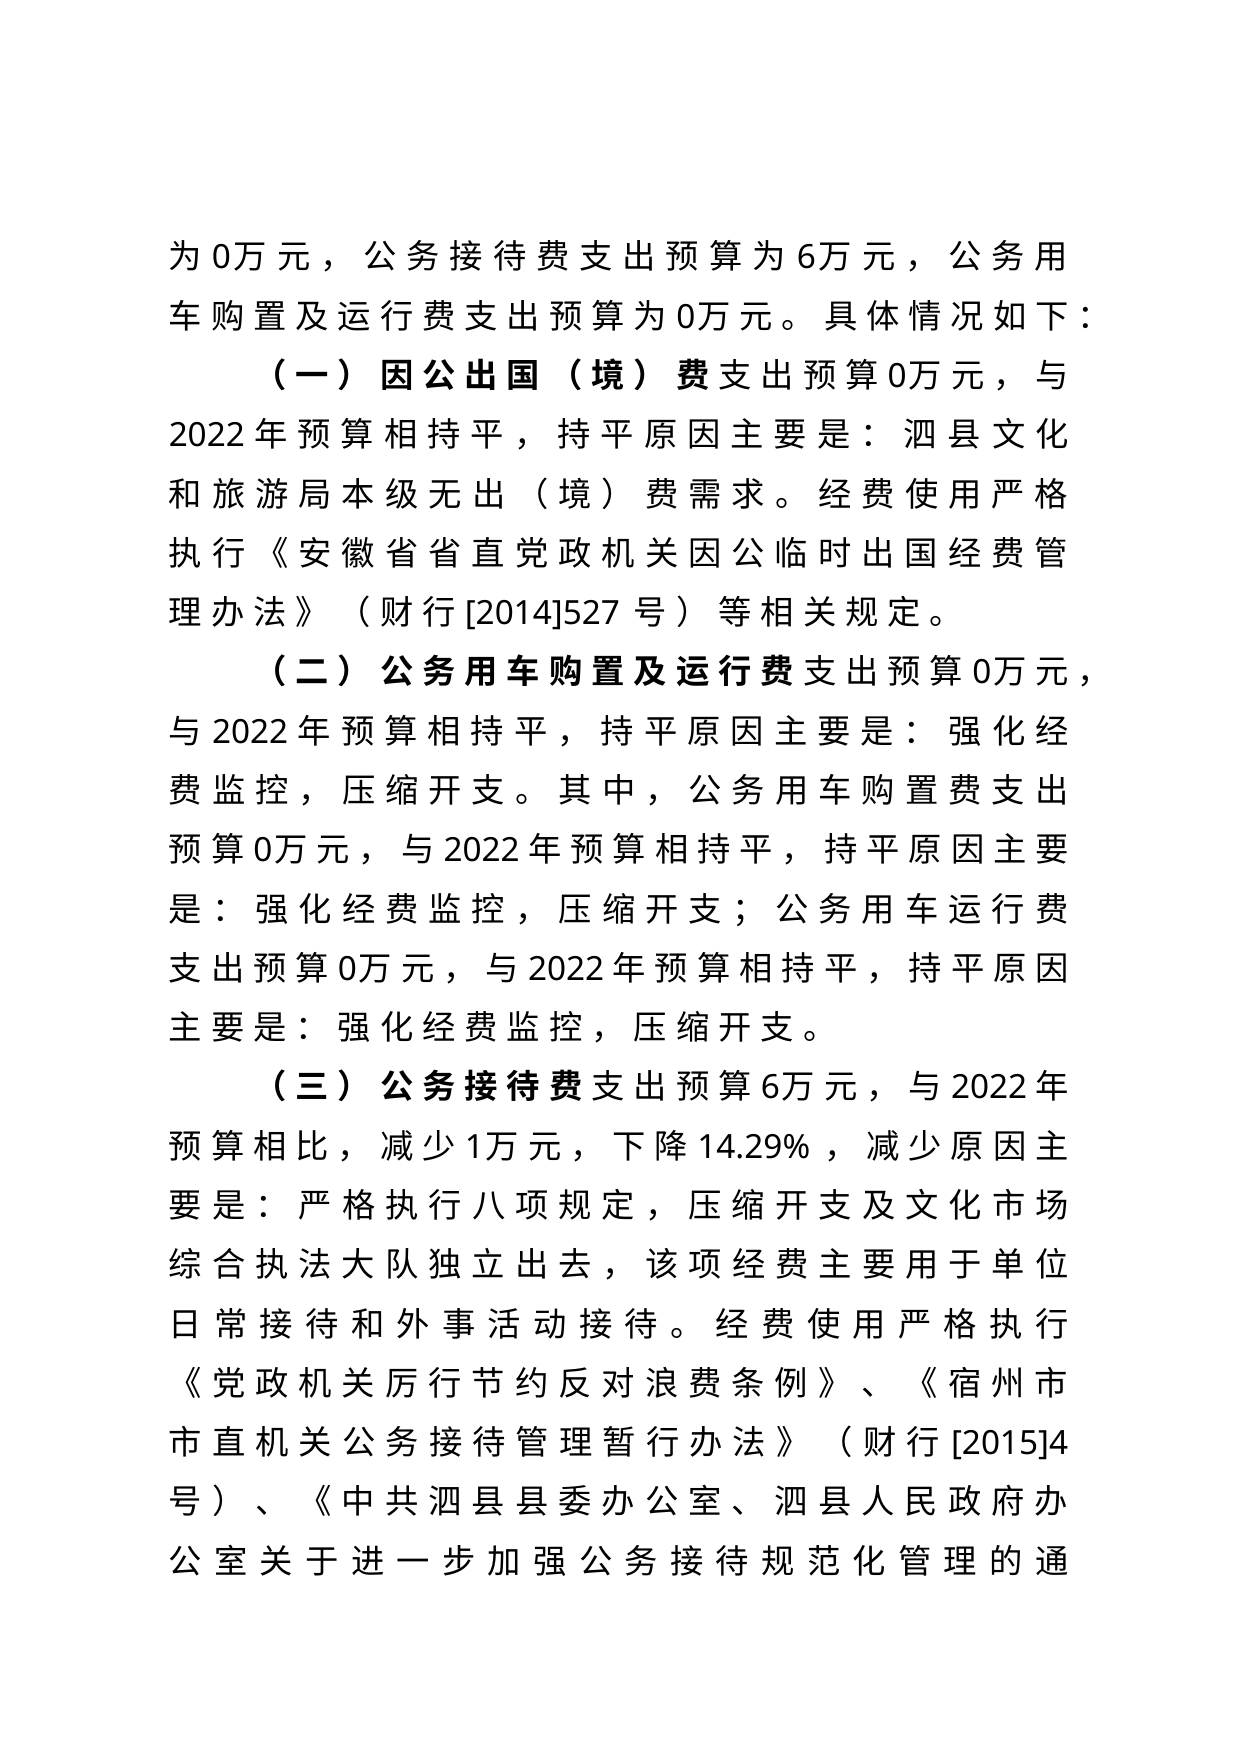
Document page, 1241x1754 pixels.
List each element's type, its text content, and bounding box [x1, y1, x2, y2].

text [168, 225, 1078, 343]
text （一）因公出国（境）费支出预算0万元，与2022年预算相持平，持平原因主要是：泗县文化和旅游局本级无出（境）费需求。经费使用严格执行《安徽省省直党政机关因公临时出国经费管理办法》（财行[2014]527号）等相关规定。 [168, 343, 1078, 640]
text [168, 1055, 1078, 1588]
text （二）公务用车购置及运行费支出预算0万元，与2022年预算相持平，持平原因主要是：强化经费监控，压缩开支。其中，公务用车购置费支出预算0万元，与2022年预算相持平，持平原因主要是：强化经费监控，压缩开支；公务用车运行费支出预算0万元，与2022年预算相持平，持平原因主要是：强化经费监控，压缩开支。 [168, 640, 1078, 1055]
